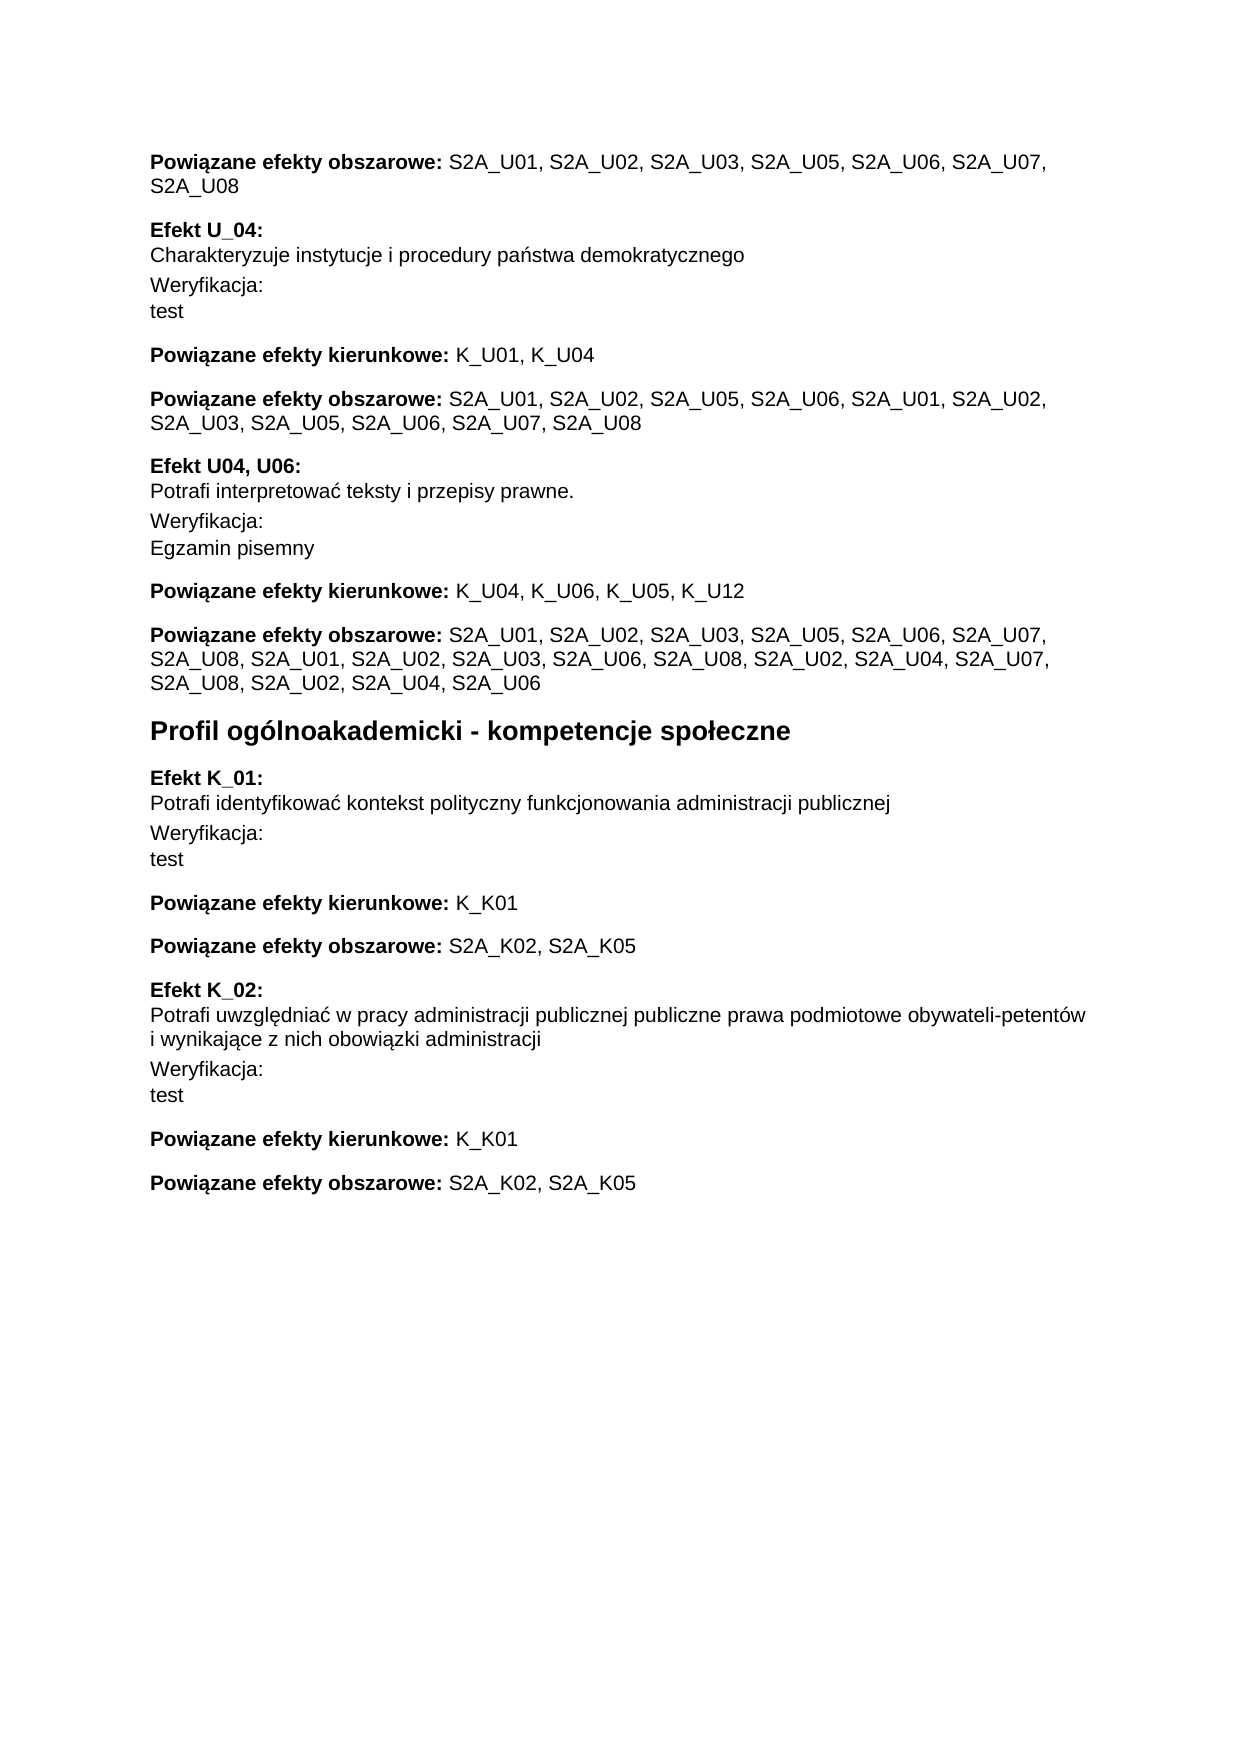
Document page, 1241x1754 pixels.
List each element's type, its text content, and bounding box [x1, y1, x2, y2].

text Efekt U_04: [150, 218, 1090, 242]
text Powiązane efekty kierunkowe: K_U01, K_U04 [150, 343, 1090, 367]
text Potrafi interpretować teksty i przepisy prawne. [150, 479, 1090, 503]
text Powiązane efekty obszarowe: S2A_U01, S2A_U02, S2A_U03, S2A_U05, S2A_U06, S2A_U07, S2A_U08 [150, 150, 1090, 198]
text Powiązane efekty obszarowe: S2A_U01, S2A_U02, S2A_U03, S2A_U05, S2A_U06, S2A_U07, S2A_U08, S2A_U01, S2A_U02, S2A_U03, S2A_U06, S2A_U08, S2A_U02, S2A_U04, S2A_U07, S2A_U08, S2A_U02, S2A_U04, S2A_U06 [150, 623, 1090, 695]
text Powiązane efekty kierunkowe: K_K01 [150, 1127, 1090, 1151]
text test [150, 299, 1090, 323]
text test [150, 847, 1090, 871]
text Efekt U04, U06: [150, 454, 1090, 478]
text Potrafi identyfikować kontekst polityczny funkcjonowania administracji publicznej [150, 791, 1090, 814]
text Egzamin pisemny [150, 535, 1090, 559]
text Powiązane efekty kierunkowe: K_K01 [150, 891, 1090, 914]
text Powiązane efekty obszarowe: S2A_K02, S2A_K05 [150, 1171, 1090, 1195]
text Weryfikacja: [150, 509, 1090, 533]
text Powiązane efekty obszarowe: S2A_K02, S2A_K05 [150, 934, 1090, 958]
text Powiązane efekty obszarowe: S2A_U01, S2A_U02, S2A_U05, S2A_U06, S2A_U01, S2A_U02, S2A_U03, S2A_U05, S2A_U06, S2A_U07, S2A_U08 [150, 386, 1090, 434]
text Potrafi uwzględniać w pracy administracji publicznej publiczne prawa podmiotowe obywateli-petentów i wynikające z nich obowiązki administracji [150, 1003, 1090, 1051]
text Efekt K_02: [150, 978, 1090, 1002]
text Powiązane efekty kierunkowe: K_U04, K_U06, K_U05, K_U12 [150, 579, 1090, 603]
text Efekt K_01: [150, 766, 1090, 789]
text Weryfikacja: [150, 1057, 1090, 1081]
text Weryfikacja: [150, 821, 1090, 845]
text test [150, 1083, 1090, 1107]
text Weryfikacja: [150, 273, 1090, 297]
text Charakteryzuje instytucje i procedury państwa demokratycznego [150, 243, 1090, 267]
subtitle Profil ogólnoakademicki - kompetencje społeczne [150, 714, 1090, 746]
